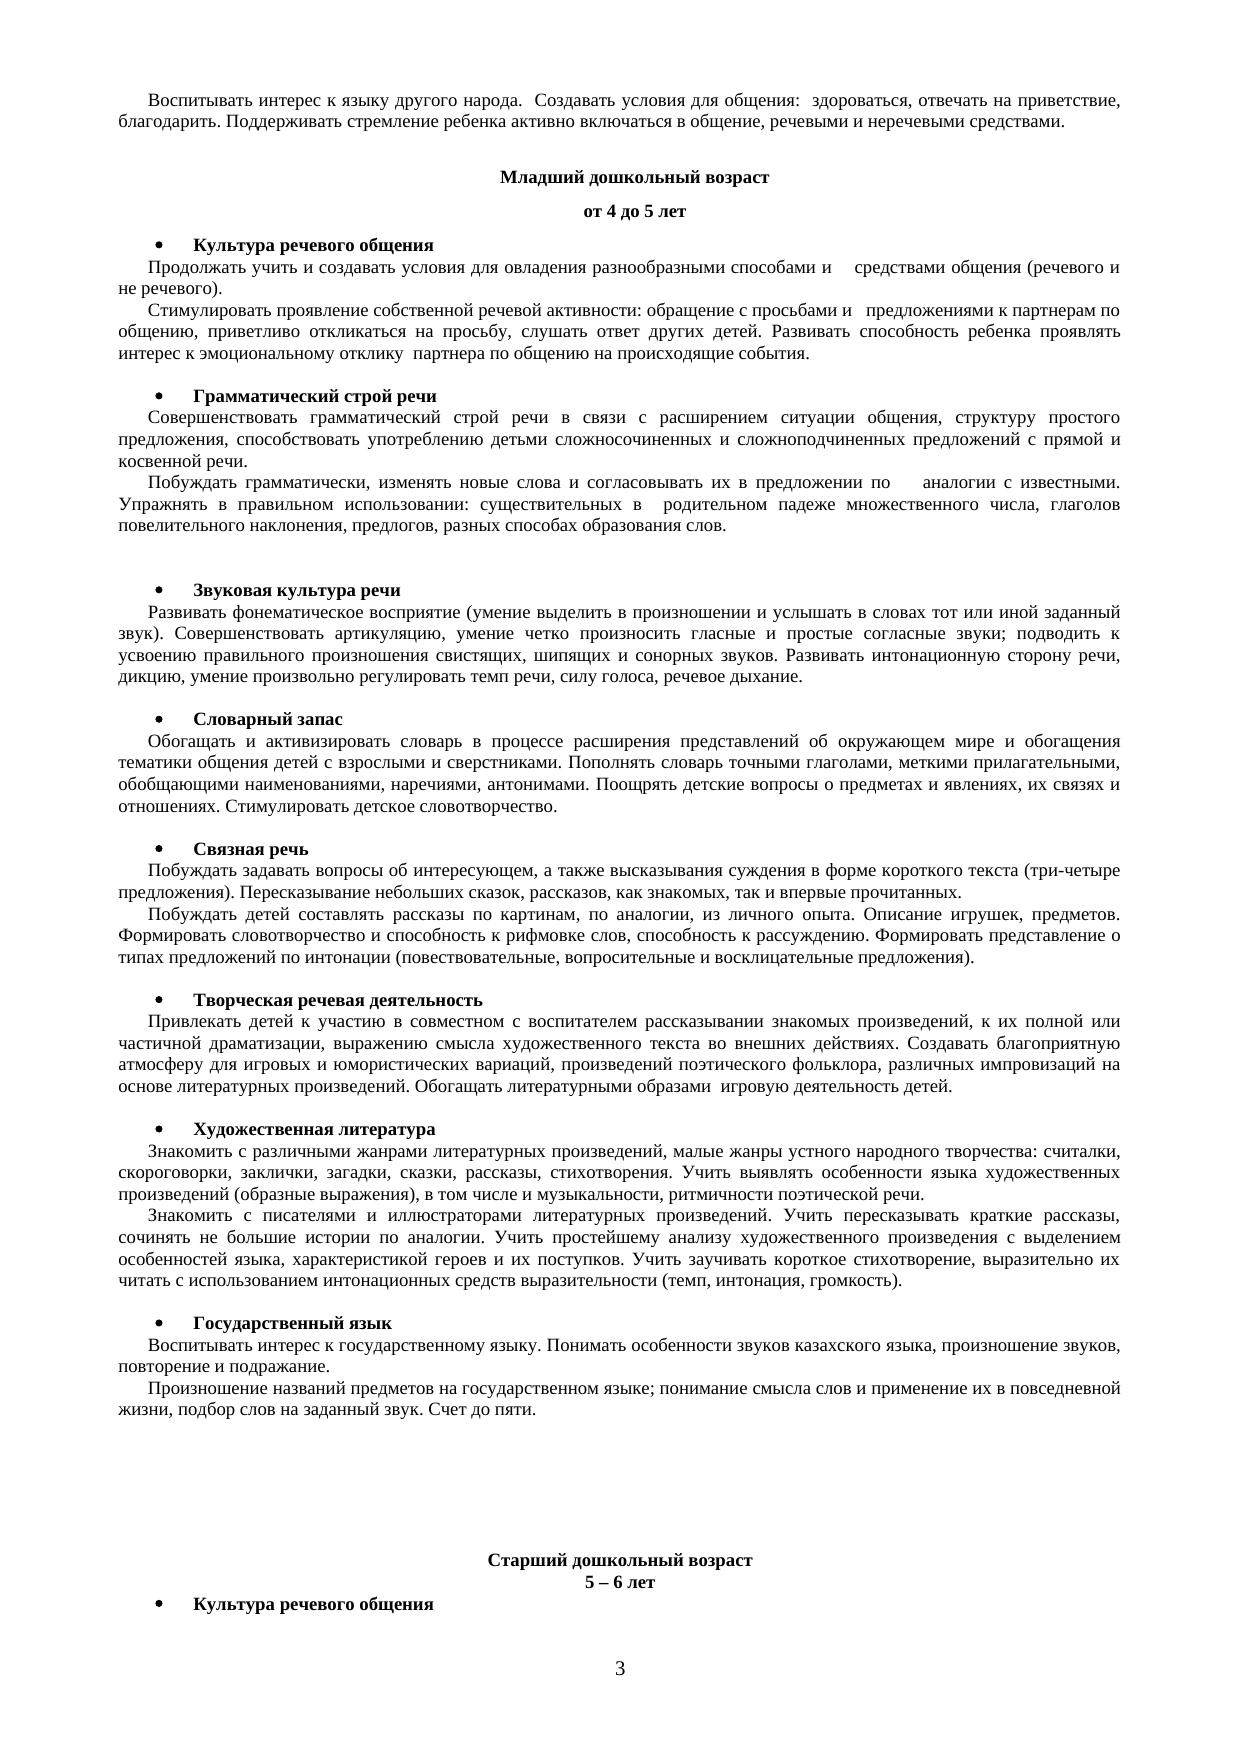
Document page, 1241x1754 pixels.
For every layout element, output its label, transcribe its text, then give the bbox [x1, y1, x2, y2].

text Побуждать задавать вопросы об интересующем, а также высказывания суждения в форме короткого текста (три-четыре предложения). Пересказывание небольших сказок, рассказов, как знакомых, так и впервые прочитанных. [118, 859, 1122, 902]
text Побуждать грамматически, изменять новые слова и согласовывать их в предложении по аналогии с известными. Упражнять в правильном использовании: существительных в родительном падеже множественного числа, глаголов повелительного наклонения, предлогов, разных способах образования слов. [118, 471, 1122, 536]
text 5 – 6 лет [118, 1571, 1122, 1592]
text Знакомить с писателями и иллюстраторами литературных произведений. Учить пересказывать краткие рассказы, сочинять не большие истории по аналогии. Учить простейшему анализу художественного произведения с выделением особенностей языка, характеристикой героев и их поступков. Учить заучивать короткое стихотворение, выразительно их читать с использованием интонационных средств выразительности (темп, интонация, громкость). [118, 1204, 1122, 1291]
text Побуждать детей составлять рассказы по картинам, по аналогии, из личного опыта. Описание игрушек, предметов. Формировать словотворчество и способность к рифмовке слов, способность к рассуждению. Формировать представление о типах предложений по интонации (повествовательные, вопросительные и восклицательные предложения). [118, 902, 1122, 967]
text Обогащать и активизировать словарь в процессе расширения представлений об окружающем мире и обогащения тематики общения детей с взрослыми и сверстниками. Пополнять словарь точными глаголами, меткими прилагательными, обобщающими наименованиями, наречиями, антонимами. Поощрять детские вопросы о предметах и явлениях, их связях и отношениях. Стимулировать детское словотворчество. [118, 730, 1122, 816]
text Произношение названий предметов на государственном языке; понимание смысла слов и применение их в повседневной жизни, подбор слов на заданный звук. Счет до пяти. [118, 1377, 1122, 1420]
list Звуковая культура речи [156, 579, 1122, 601]
text Старший дошкольный возраст [118, 1549, 1122, 1571]
list Художественная литература [156, 1118, 1122, 1139]
list Связная речь [156, 838, 1122, 859]
text Совершенствовать грамматический строй речи в связи с расширением ситуации общения, структуру простого предложения, способствовать употреблению детьми сложносочиненных и сложноподчиненных предложений с прямой и косвенной речи. [118, 406, 1122, 471]
text Продолжать учить и создавать условия для овладения разнообразными способами и средствами общения (речевого и не речевого). [118, 256, 1122, 299]
list Словарный запас [156, 708, 1122, 730]
list Творческая речевая деятельность [156, 989, 1122, 1010]
list Культура речевого общения [156, 1592, 1122, 1614]
text от 4 до 5 лет [118, 200, 1122, 221]
list Государственный язык [156, 1312, 1122, 1334]
text Развивать фонематическое восприятие (умение выделить в произношении и услышать в словах тот или иной заданный звук). Совершенствовать артикуляцию, умение четко произносить гласные и простые согласные звуки; подводить к усвоению правильного произношения свистящих, шипящих и сонорных звуков. Развивать интонационную сторону речи, дикцию, умение произвольно регулировать темп речи, силу голоса, речевое дыхание. [118, 601, 1122, 687]
text Стимулировать проявление собственной речевой активности: обращение с просьбами и предложениями к партнерам по общению, приветливо откликаться на просьбу, слушать ответ других детей. Развивать способность ребенка проявлять интерес к эмоциональному отклику партнера по общению на происходящие события. [118, 299, 1122, 363]
list Грамматический строй речи [156, 385, 1122, 406]
text Знакомить с различными жанрами литературных произведений, малые жанры устного народного творчества: считалки, скороговорки, заклички, загадки, сказки, рассказы, стихотворения. Учить выявлять особенности языка художественных произведений (образные выражения), в том числе и музыкальности, ритмичности поэтической речи. [118, 1139, 1122, 1204]
list Культура речевого общения [156, 234, 1122, 256]
text Воспитывать интерес к языку другого народа. Создавать условия для общения: здороваться, отвечать на приветствие, благодарить. Поддерживать стремление ребенка активно включаться в общение, речевыми и неречевыми средствами. [118, 89, 1122, 132]
text Воспитывать интерес к государственному языку. Понимать особенности звуков казахского языка, произношение звуков, повторение и подражание. [118, 1334, 1122, 1377]
text Привлекать детей к участию в совместном с воспитателем рассказывании знакомых произведений, к их полной или частичной драматизации, выражению смысла художественного текста во внешних действиях. Создавать благоприятную атмосферу для игровых и юмористических вариаций, произведений поэтического фольклора, различных импровизаций на основе литературных произведений. Обогащать литературными образами игровую деятельность детей. [118, 1010, 1122, 1096]
text Младший дошкольный возраст [118, 166, 1122, 187]
